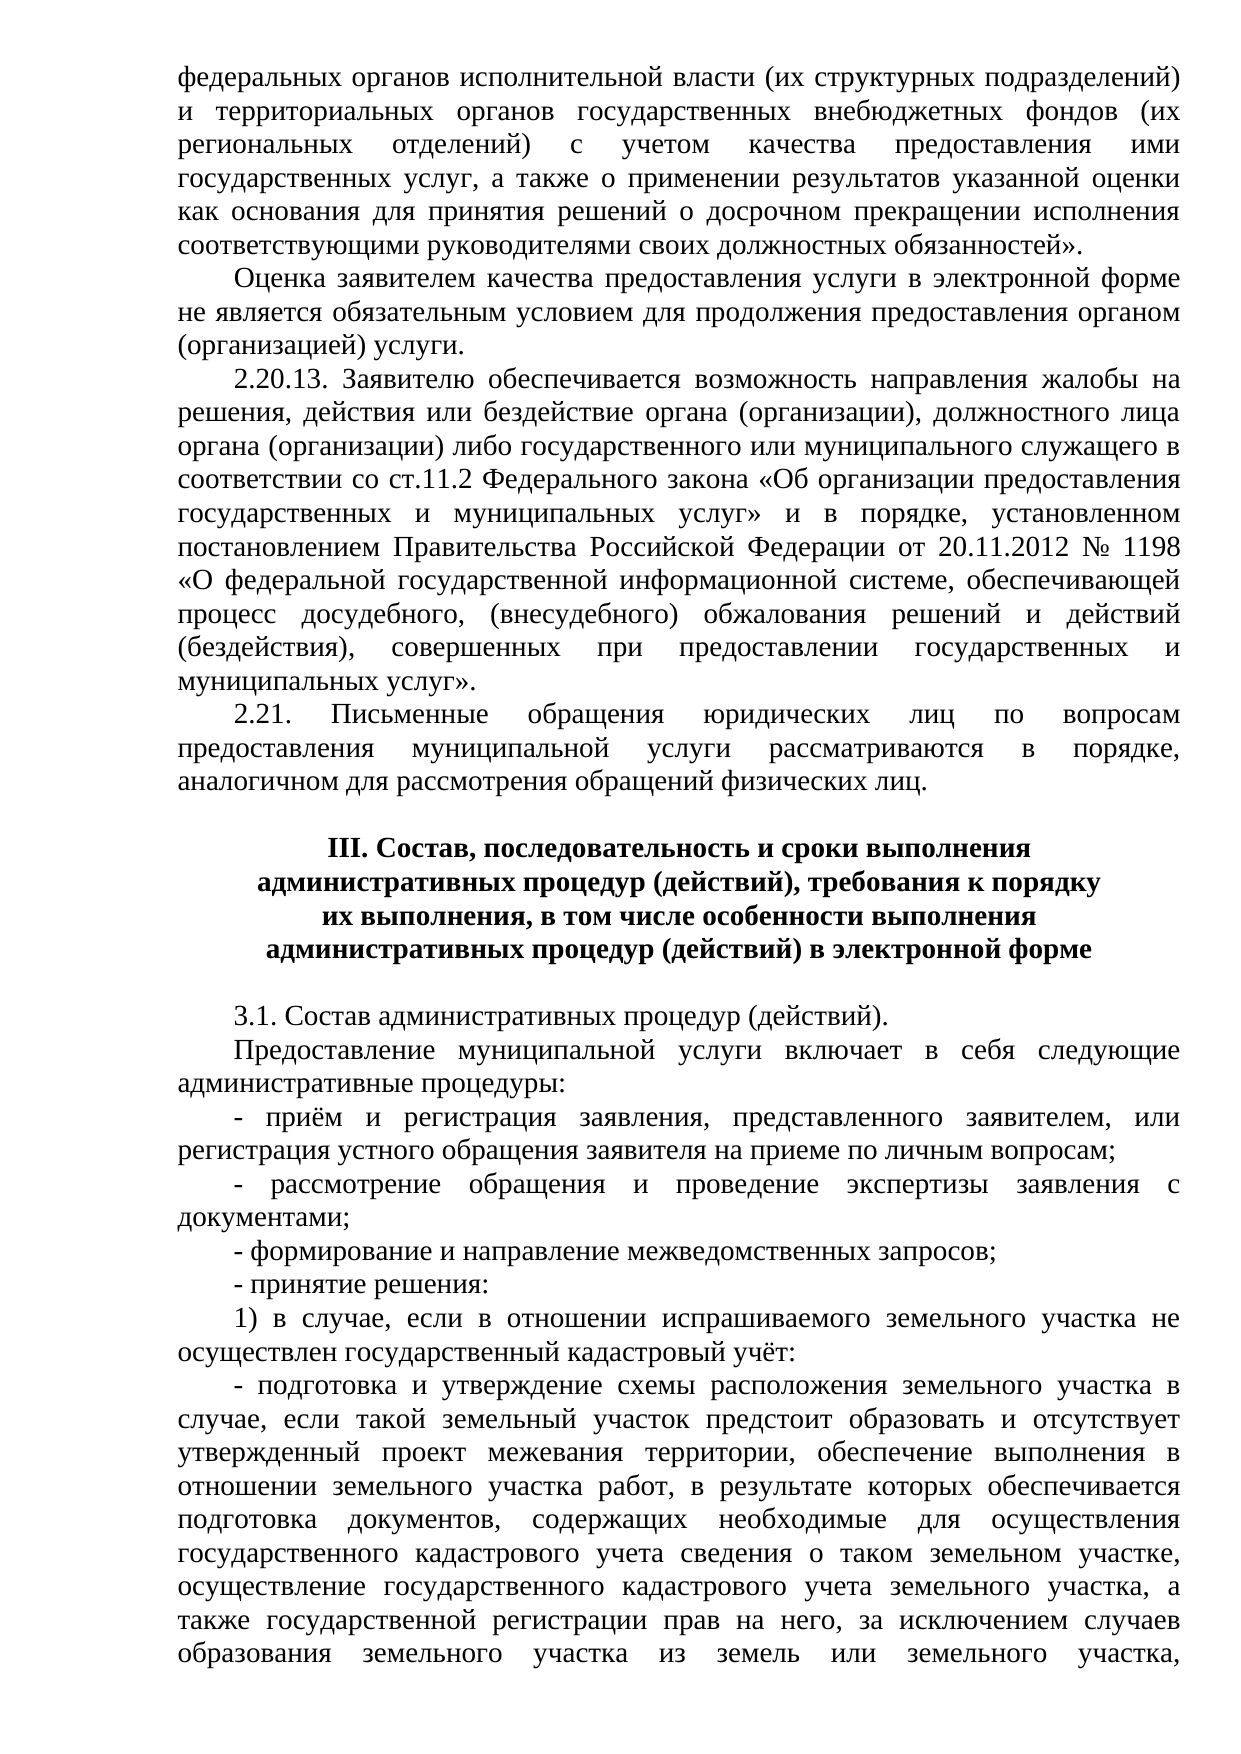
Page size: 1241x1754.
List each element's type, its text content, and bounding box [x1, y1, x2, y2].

text 2.20.13. Заявителю обеспечивается возможность направления жалобы на решения, действия или бездействие органа (организации), должностного лица органа (организации) либо государственного или муниципального служащего в соответствии со ст.11.2 Федерального закона «Об организации предоставления государственных и муниципальных услуг» и в порядке, установленном постановлением Правительства Российской Федерации от 20.11.2012 № 1198 «О федеральной государственной информационной системе, обеспечивающей процесс досудебного, (внесудебного) обжалования решений и действий (бездействия), совершенных при предоставлении государственных и муниципальных услуг». [177, 361, 1181, 696]
text административных процедур (действий), требования к порядку [177, 864, 1181, 898]
text 3.1. Состав административных процедур (действий). [177, 998, 1181, 1032]
text Предоставление муниципальной услуги включает в себя следующие административные процедуры: [177, 1032, 1181, 1099]
text Оценка заявителем качества предоставления услуги в электронной форме не является обязательным условием для продолжения предоставления органом (организацией) услуги. [177, 260, 1181, 361]
text их выполнения, в том числе особенности выполнения [177, 898, 1181, 931]
text III. Состав, последовательность и сроки выполнения [177, 831, 1181, 864]
text - принятие решения: [177, 1267, 1181, 1300]
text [177, 59, 1181, 260]
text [177, 1367, 1181, 1669]
text 2.21. Письменные обращения юридических лиц по вопросам предоставления муниципальной услуги рассматриваются в порядке, аналогичном для рассмотрения обращений физических лиц. [177, 696, 1181, 797]
text - приём и регистрация заявления, представленного заявителем, или регистрация устного обращения заявителя на приеме по личным вопросам; [177, 1099, 1181, 1166]
text - формирование и направление межведомственных запросов; [177, 1233, 1181, 1267]
text - рассмотрение обращения и проведение экспертизы заявления с документами; [177, 1166, 1181, 1233]
text административных процедур (действий) в электронной форме [177, 931, 1181, 965]
text 1) в случае, если в отношении испрашиваемого земельного участка не осуществлен государственный кадастровый учёт: [177, 1300, 1181, 1367]
